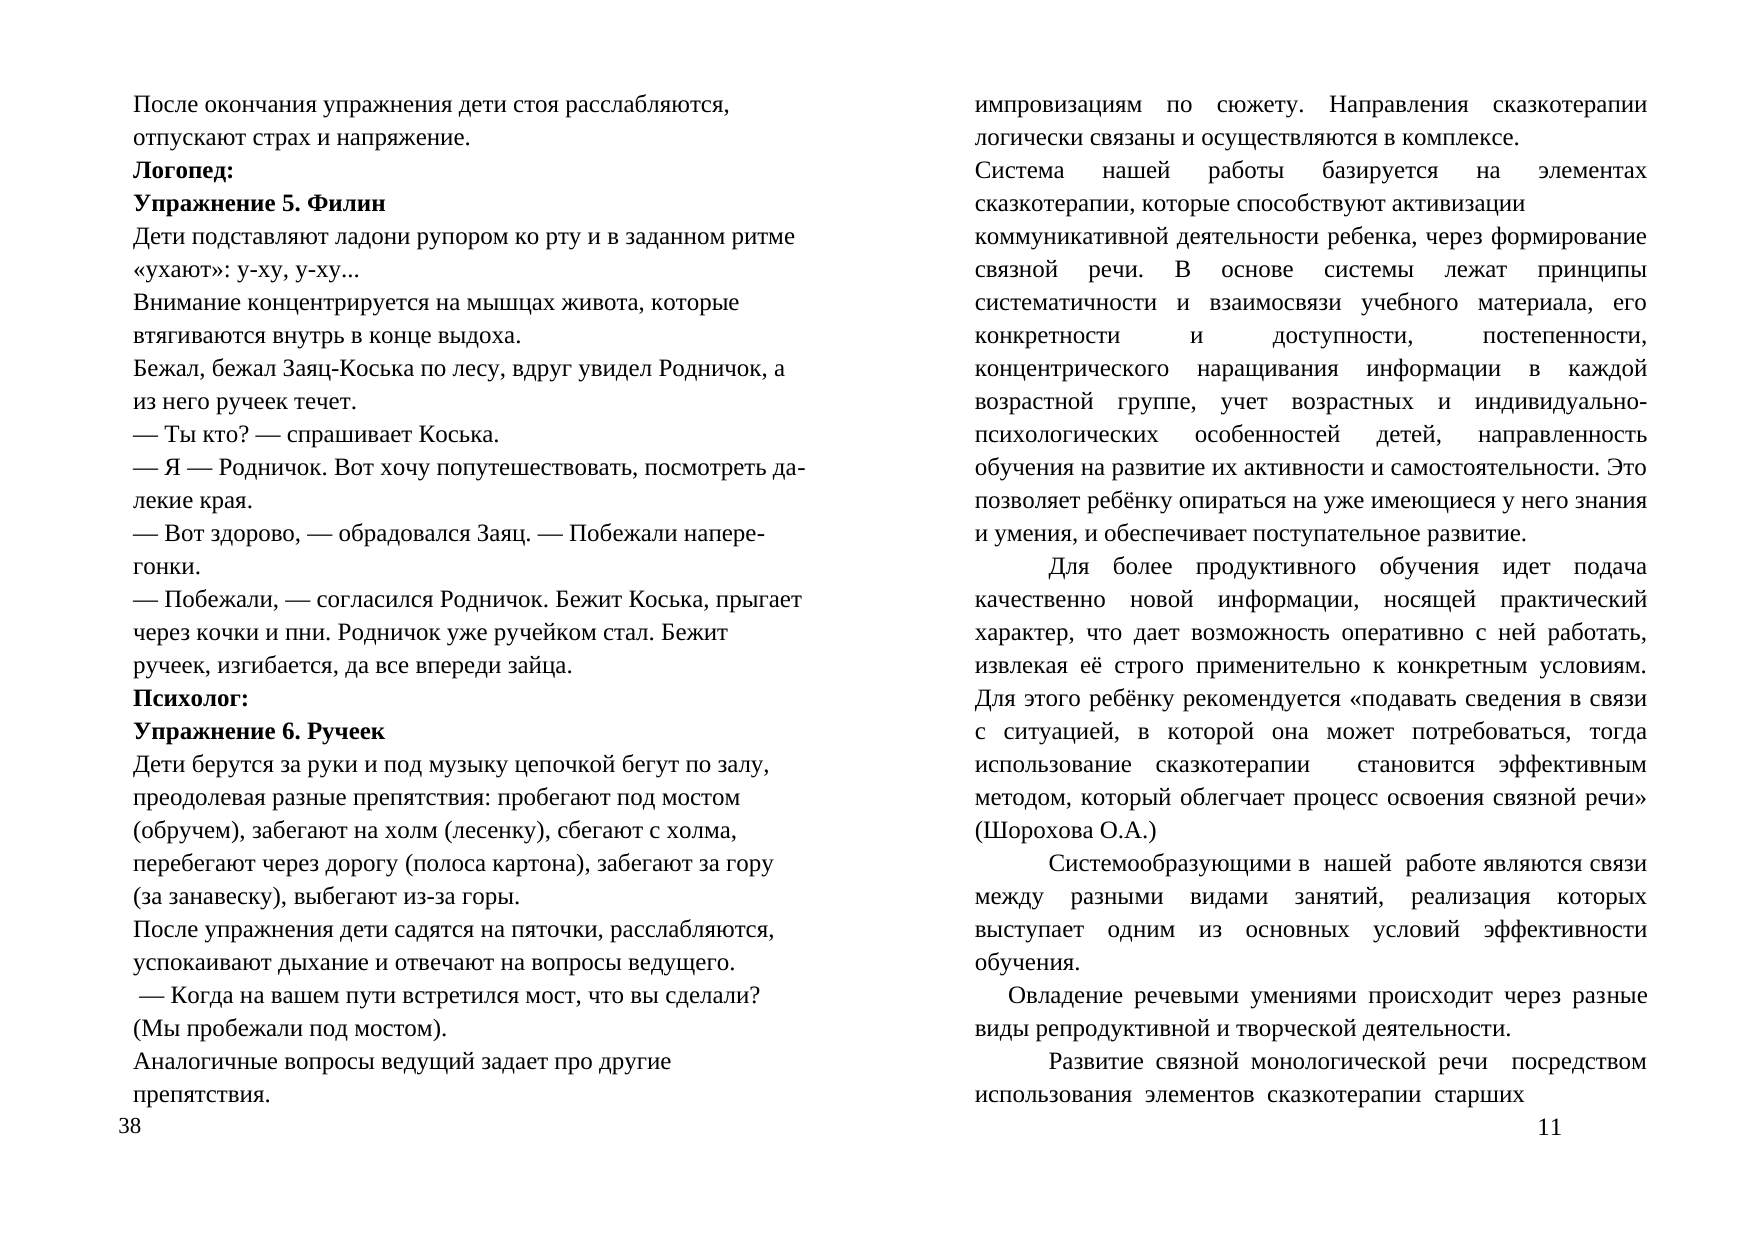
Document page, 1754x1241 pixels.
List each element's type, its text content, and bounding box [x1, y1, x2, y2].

text Упражнение 6. Ручеек [133, 716, 806, 745]
text Упражнение 5. Филин [133, 188, 806, 216]
text Овладение речевыми умениями происходит через разные виды репродуктивной и творческой деятельности. [974, 980, 1648, 1042]
text коммуникативной деятельности ребенка, через формирование связной речи. В основе системы лежат принципы систематичности и взаимосвязи учебного материала, его конкретности и доступности, постепенности, концентрического наращивания информации в каждой возрастной группе, учет возрастных и индивидуально-психологических особенностей детей, направленность обучения на развитие их активности и самостоятельности. Это позволяет ребёнку опираться на уже имеющиеся у него знания и умения, и обеспечивает поступательное развитие. [974, 221, 1648, 547]
text Система нашей работы базируется на элементах сказкотерапии, которые способствуют активизации [974, 155, 1648, 216]
text Дети подставляют ладони рупором ко рту и в заданном ритме «ухают»: у-ху, у-ху... [133, 221, 806, 282]
text 38 [118, 1112, 806, 1139]
text Для более продуктивного обучения идет подача качественно новой информации, носящей практический характер, что дает возможность оперативно с ней работать, извлекая её строго применительно к конкретным условиям. Для этого ребёнку рекомендуется «подавать сведения в связи с ситуацией, в которой она может потребоваться, тогда использование сказкотерапии становится эффективным методом, который облегчает процесс освоения связной речи» (Шорохова О.А.) [974, 551, 1648, 844]
text Системообразующими в нашей работе являются связи между разными видами занятий, реализация которых выступает одним из основных условий эффективности обучения. [974, 848, 1648, 976]
text — Побежали, — согласился Родничок. Бежит Коська, прыгает через кочки и пни. Родничок уже ручейком стал. Бежит ручеек, изгибается, да все впереди зайца. [133, 584, 806, 679]
text Бежал, бежал Заяц-Коська по лесу, вдруг увидел Родничок, а из него ручеек течет. [133, 353, 806, 414]
text импровизациям по сюжету. Направления сказкотерапии логически связаны и осуществляются в комплексе. [974, 89, 1648, 150]
text Развитие связной монологической речи посредством использования элементов сказкотерапии старших [974, 1046, 1648, 1108]
text Внимание концентрируется на мышцах живота, которые втягиваются внутрь в конце выдоха. [133, 287, 806, 348]
text — Когда на вашем пути встретился мост, что вы сделали? (Мы пробежали под мостом). [133, 980, 806, 1042]
text После окончания упражнения дети стоя расслабляются, отпускают страх и напряжение. [133, 89, 806, 150]
text 11 [974, 1112, 1648, 1141]
text Дети берутся за руки и под музыку цепочкой бегут по залу, преодолевая разные препятствия: пробегают под мостом (обручем), забегают на холм (лесенку), сбегают с холма, перебегают через дорогу (полоса картона), забегают за гору (за занавеску), выбегают из-за горы. [133, 749, 806, 910]
text Психолог: [133, 683, 806, 712]
text — Вот здорово, — обрадовался Заяц. — Побежали наперегонки. [133, 518, 806, 580]
text Аналогичные вопросы ведущий задает про другие препятствия. [133, 1046, 806, 1108]
text После упражнения дети садятся на пяточки, расслабляются, успокаивают дыхание и отвечают на вопросы ведущего. [133, 914, 806, 976]
text — Ты кто? — спрашивает Коська. [133, 419, 806, 448]
text — Я — Родничок. Вот хочу попутешествовать, посмотреть далекие края. [133, 452, 806, 514]
text Логопед: [133, 155, 806, 183]
